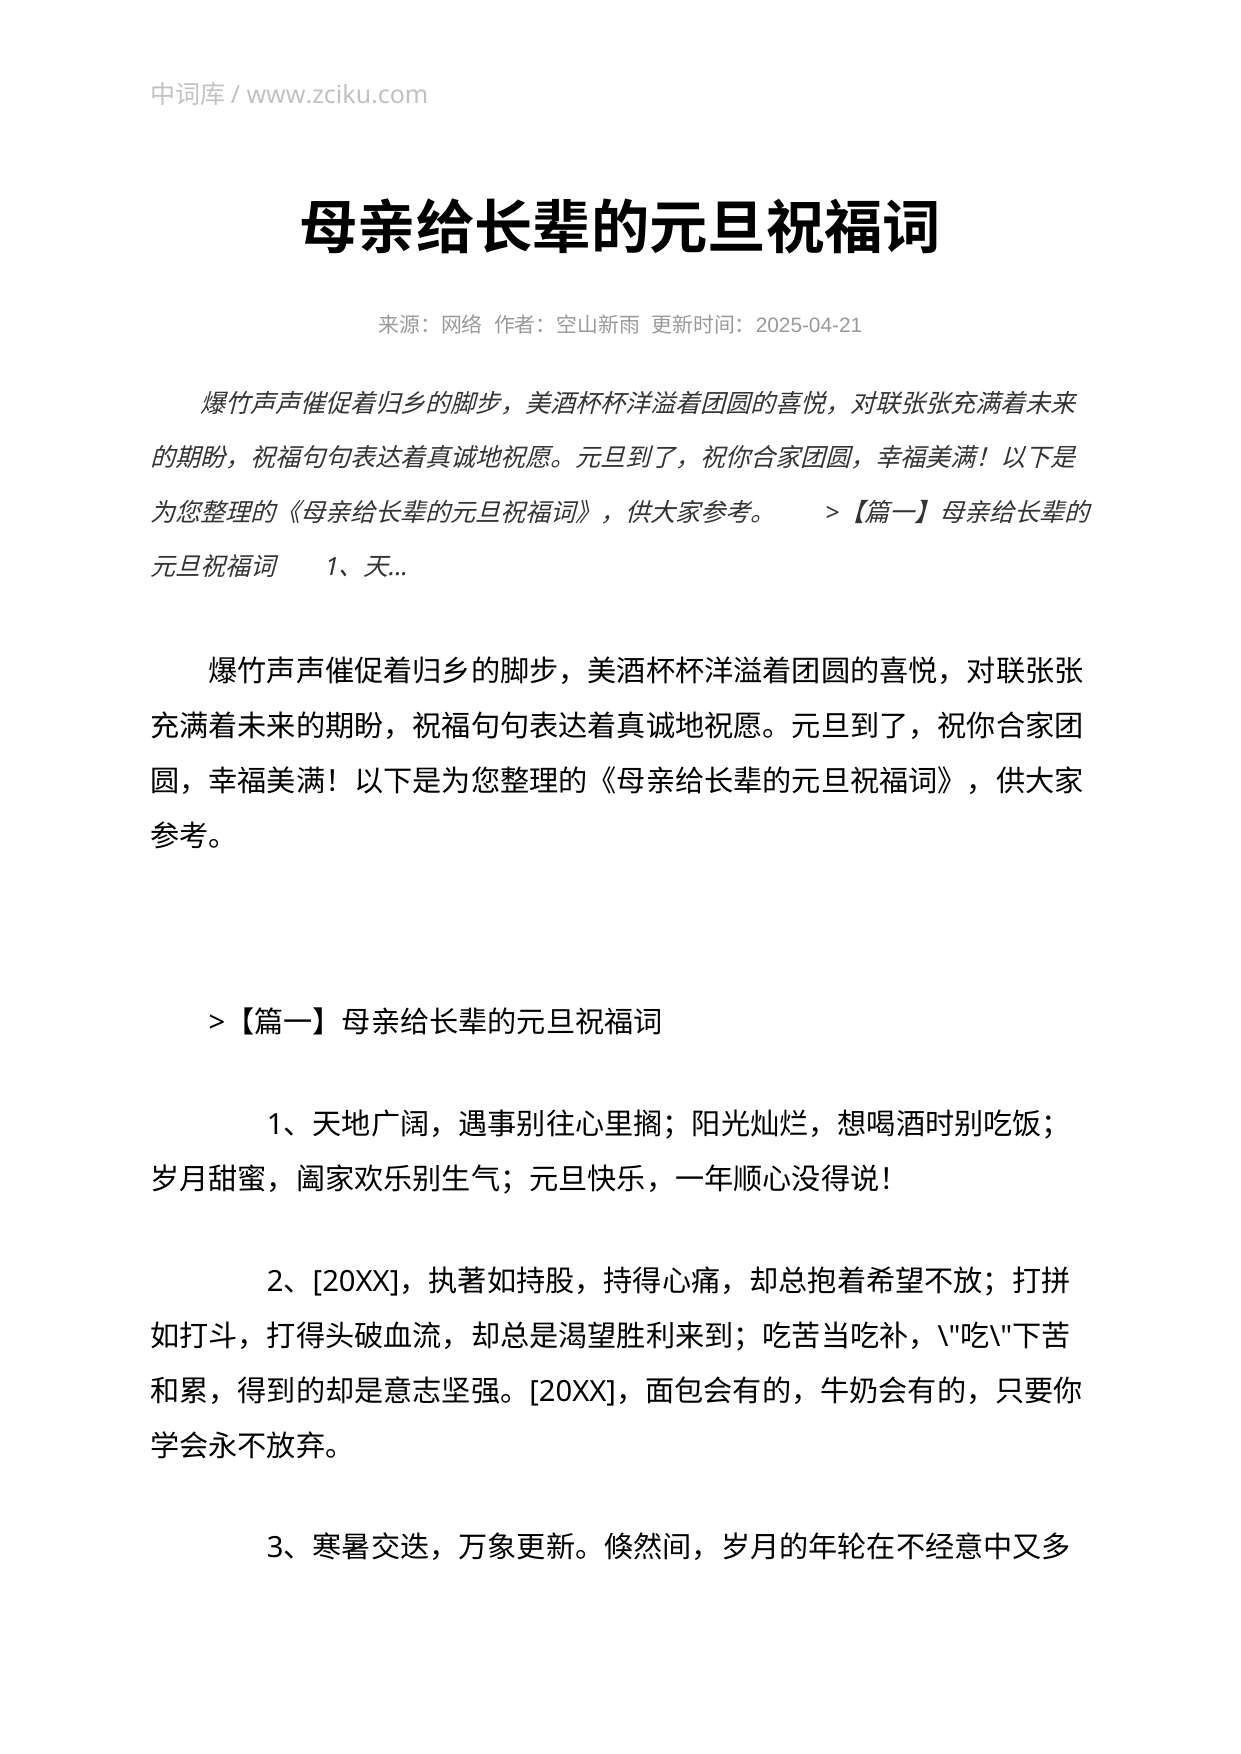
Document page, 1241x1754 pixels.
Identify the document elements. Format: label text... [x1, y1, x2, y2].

text 1、天地广阔，遇事别往心里搁；阳光灿烂，想喝酒时别吃饭；岁月甜蜜，阖家欢乐别生气；元旦快乐，一年顺心没得说！ [150, 1100, 1090, 1198]
text 爆竹声声催促着归乡的脚步，美酒杯杯洋溢着团圆的喜悦，对联张张充满着未来的期盼，祝福句句表达着真诚地祝愿。元旦到了，祝你合家团圆，幸福美满！以下是为您整理的《母亲给长辈的元旦祝福词》，供大家参考。 [150, 648, 1090, 855]
text 爆竹声声催促着归乡的脚步，美酒杯杯洋溢着团圆的喜悦，对联张张充满着未来的期盼，祝福句句表达着真诚地祝愿。元旦到了，祝你合家团圆，幸福美满！以下是为您整理的《母亲给长辈的元旦祝福词》，供大家参考。 >【篇一】母亲给长辈的元旦祝福词 1、天... [150, 383, 1090, 583]
text 来源：网络 作者：空山新雨 更新时间：2025-04-21 [150, 313, 1090, 337]
text >【篇一】母亲给长辈的元旦祝福词 [150, 998, 1090, 1041]
text 2、[20XX]，执著如持股，持得心痛，却总抱着希望不放；打拼如打斗，打得头破血流，却总是渴望胜利来到；吃苦当吃补，\"吃\"下苦和累，得到的却是意志坚强。[20XX]，面包会有的，牛奶会有的，只要你学会永不放弃。 [150, 1257, 1090, 1464]
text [150, 1524, 1090, 1566]
subtitle 母亲给长辈的元旦祝福词 [150, 181, 1090, 266]
